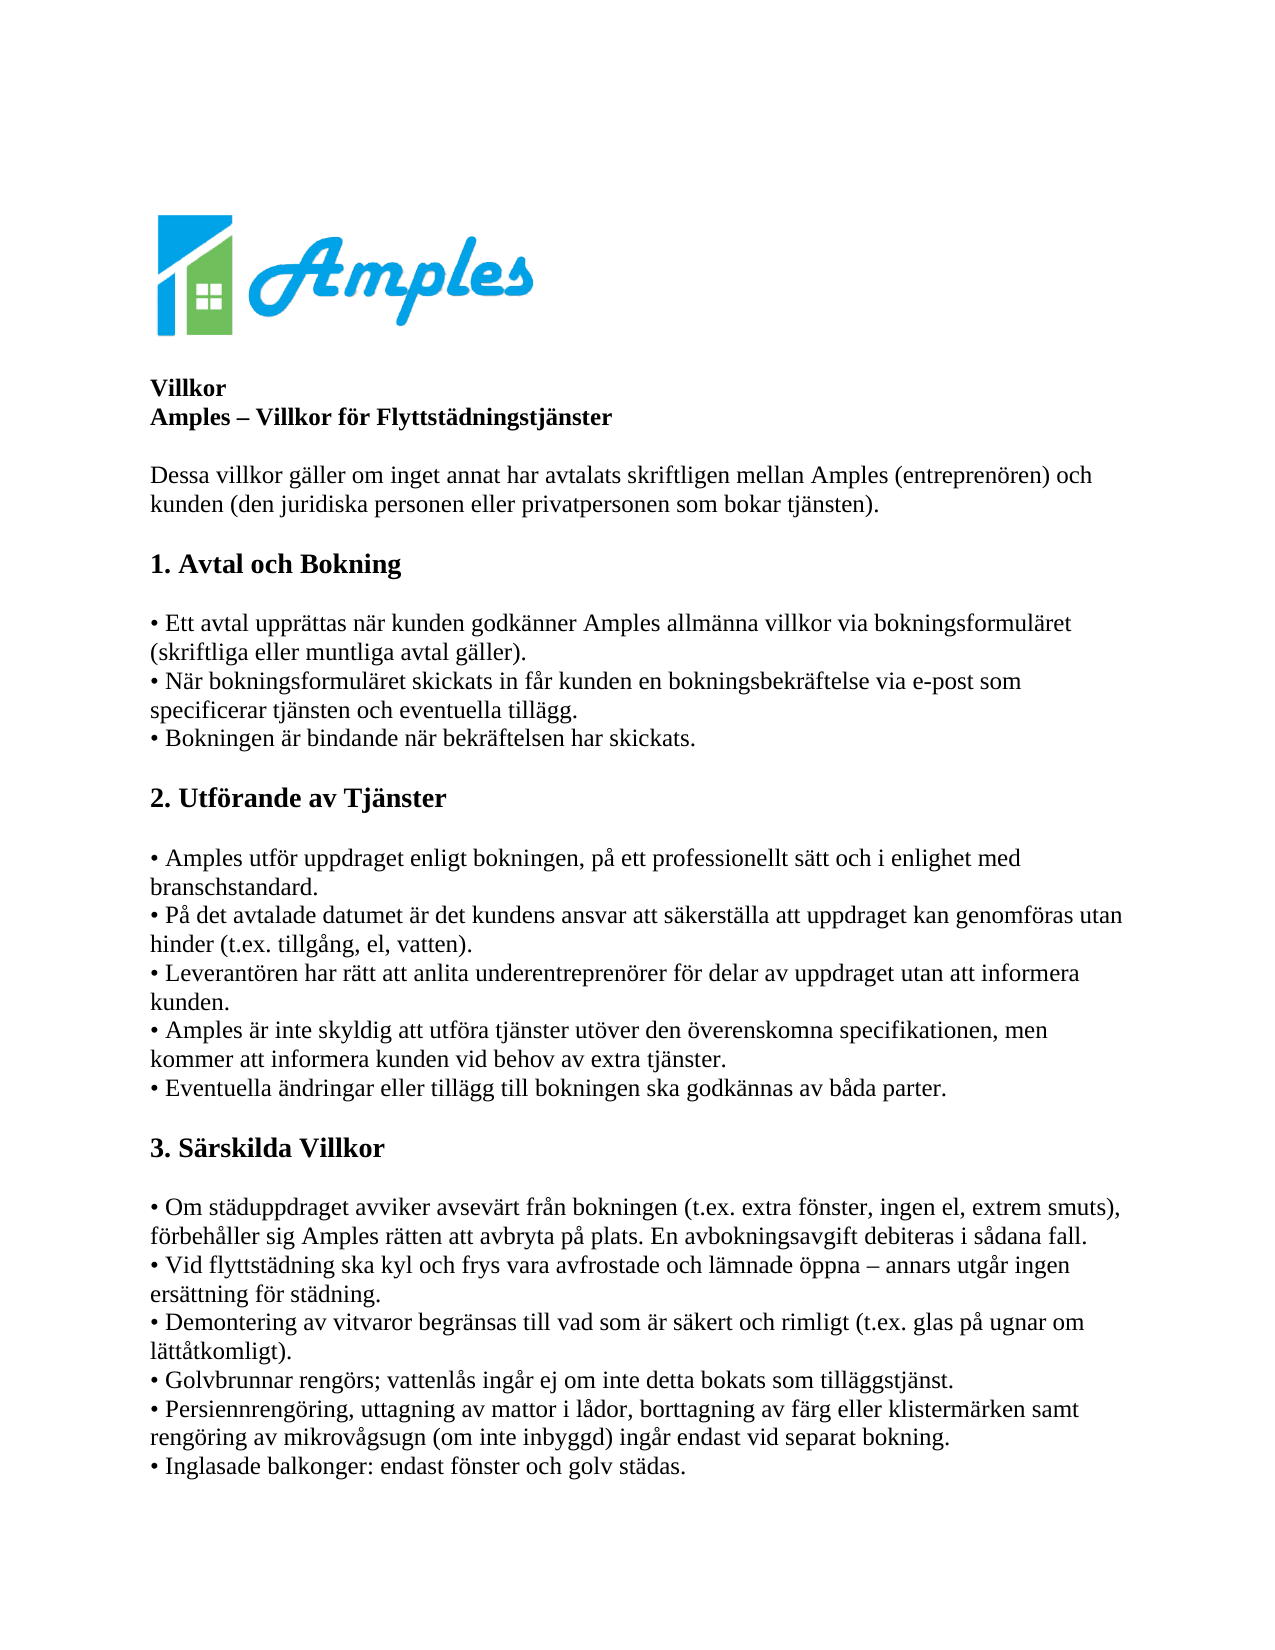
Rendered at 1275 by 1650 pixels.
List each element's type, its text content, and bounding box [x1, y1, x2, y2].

text Dessa villkor gäller om inget annat har avtalats skriftligen mellan Amples (entreprenören) och kunden (den juridiska personen eller privatpersonen som bokar tjänsten). [150, 460, 1125, 518]
text • Amples utför uppdraget enligt bokningen, på ett professionellt sätt och i enlighet med branschstandard. • På det avtalade datumet är det kundens ansvar att säkerställa att uppdraget kan genomföras utan hinder (t.ex. tillgång, el, vatten). • Leverantören har rätt att anlita underentreprenörer för delar av uppdraget utan att informera kunden. • Amples är inte skyldig att utföra tjänster utöver den överenskomna specifikationen, men kommer att informera kunden vid behov av extra tjänster. • Eventuella ändringar eller tillägg till bokningen ska godkännas av båda parter. [150, 843, 1125, 1102]
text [150, 1192, 1125, 1480]
text • Ett avtal upprättas när kunden godkänner Amples allmänna villkor via bokningsformuläret (skriftliga eller muntliga avtal gäller). • När bokningsformuläret skickats in får kunden en bokningsbekräftelse via e-post som specificerar tjänsten och eventuella tillägg. • Bokningen är bindande när bekräftelsen har skickats. [150, 608, 1125, 752]
text 1. Avtal och Bokning [150, 547, 1125, 579]
text 2. Utförande av Tjänster [150, 781, 1125, 814]
picture [150, 207, 539, 345]
text Villkor Amples – Villkor för Flyttstädningstjänster [150, 373, 1125, 431]
text 3. Särskilda Villkor [150, 1131, 1125, 1163]
